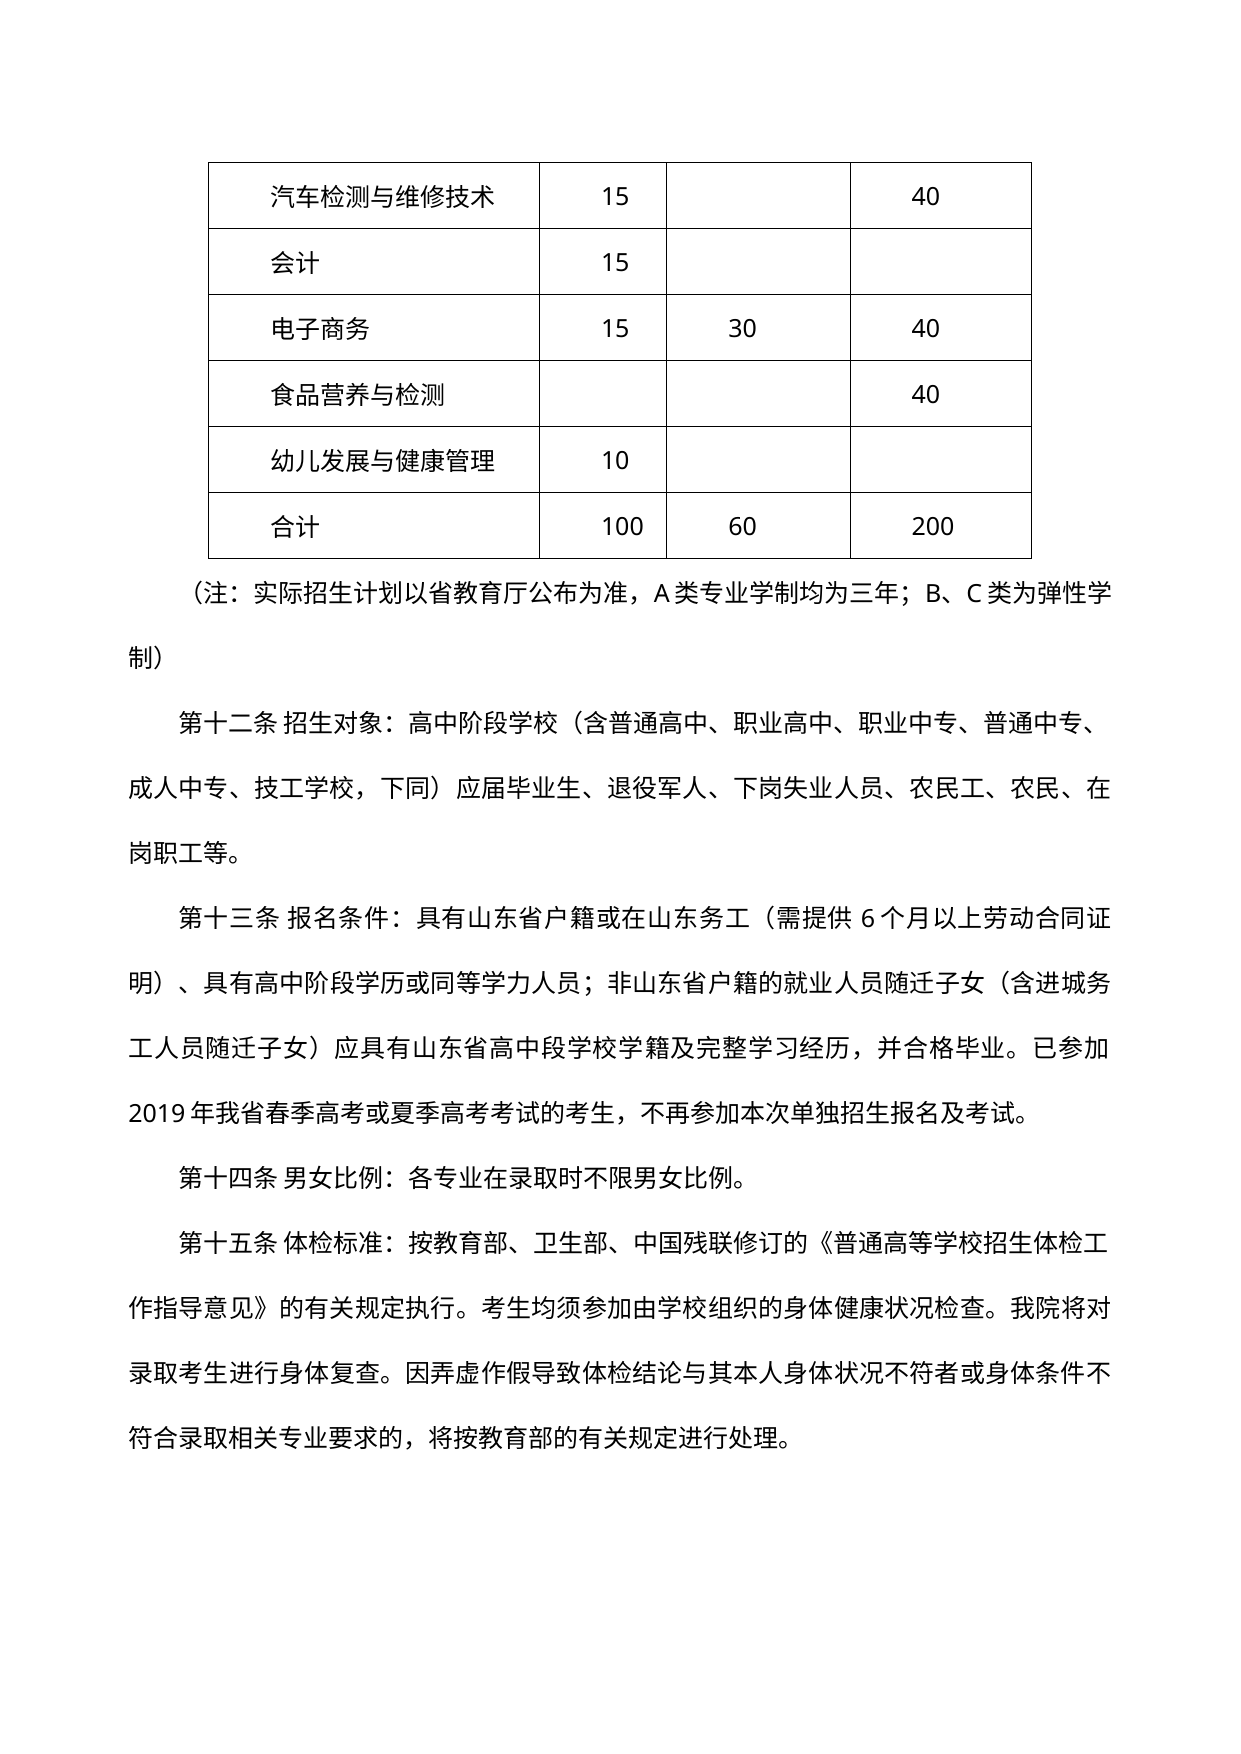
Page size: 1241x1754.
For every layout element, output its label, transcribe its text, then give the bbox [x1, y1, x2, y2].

table_cell [667, 427, 850, 492]
table_cell 电子商务 [209, 295, 539, 360]
table_cell 200 [851, 493, 1031, 558]
table_cell 汽车检测与维修技术 [209, 163, 539, 228]
table_cell 10 [540, 427, 666, 492]
text 第十五条 体检标准：按教育部、卫生部、中国残联修订的《普通高等学校招生体检工作指导意见》的有关规定执行。考生均须参加由学校组织的身体健康状况检查。我院将对录取考生进行身体复查。因弄虚作假导致体检结论与其本人身体状况不符者或身体条件不符合录取相关专业要求的，将按教育部的有关规定进行处理。 [128, 1209, 1112, 1469]
table_cell [667, 229, 850, 294]
text 第十三条 报名条件：具有山东省户籍或在山东务工（需提供6个月以上劳动合同证明）、具有高中阶段学历或同等学力人员；非山东省户籍的就业人员随迁子女（含进城务工人员随迁子女）应具有山东省高中段学校学籍及完整学习经历，并合格毕业。已参加2019年我省春季高考或夏季高考考试的考生，不再参加本次单独招生报名及考试。 [128, 884, 1112, 1144]
table_cell [851, 427, 1031, 492]
table_cell 100 [540, 493, 666, 558]
table_cell 60 [667, 493, 850, 558]
table_cell 15 [540, 229, 666, 294]
table_cell 40 [851, 163, 1031, 228]
table_cell 15 [540, 163, 666, 228]
table_cell [540, 361, 666, 426]
text （注：实际招生计划以省教育厅公布为准，A类专业学制均为三年；B、C类为弹性学制） [128, 559, 1112, 689]
table_cell [667, 163, 850, 228]
table_cell 幼儿发展与健康管理 [209, 427, 539, 492]
table_cell 食品营养与检测 [209, 361, 539, 426]
text 第十四条 男女比例：各专业在录取时不限男女比例。 [128, 1144, 1112, 1209]
table_cell 合计 [209, 493, 539, 558]
text 第十二条 招生对象：高中阶段学校（含普通高中、职业高中、职业中专、普通中专、成人中专、技工学校，下同）应届毕业生、退役军人、下岗失业人员、农民工、农民、在岗职工等。 [128, 689, 1112, 884]
table_cell 15 [540, 295, 666, 360]
table_cell 40 [851, 295, 1031, 360]
table_cell 40 [851, 361, 1031, 426]
table_cell 会计 [209, 229, 539, 294]
table_cell 30 [667, 295, 850, 360]
table_cell [851, 229, 1031, 294]
table_cell [667, 361, 850, 426]
